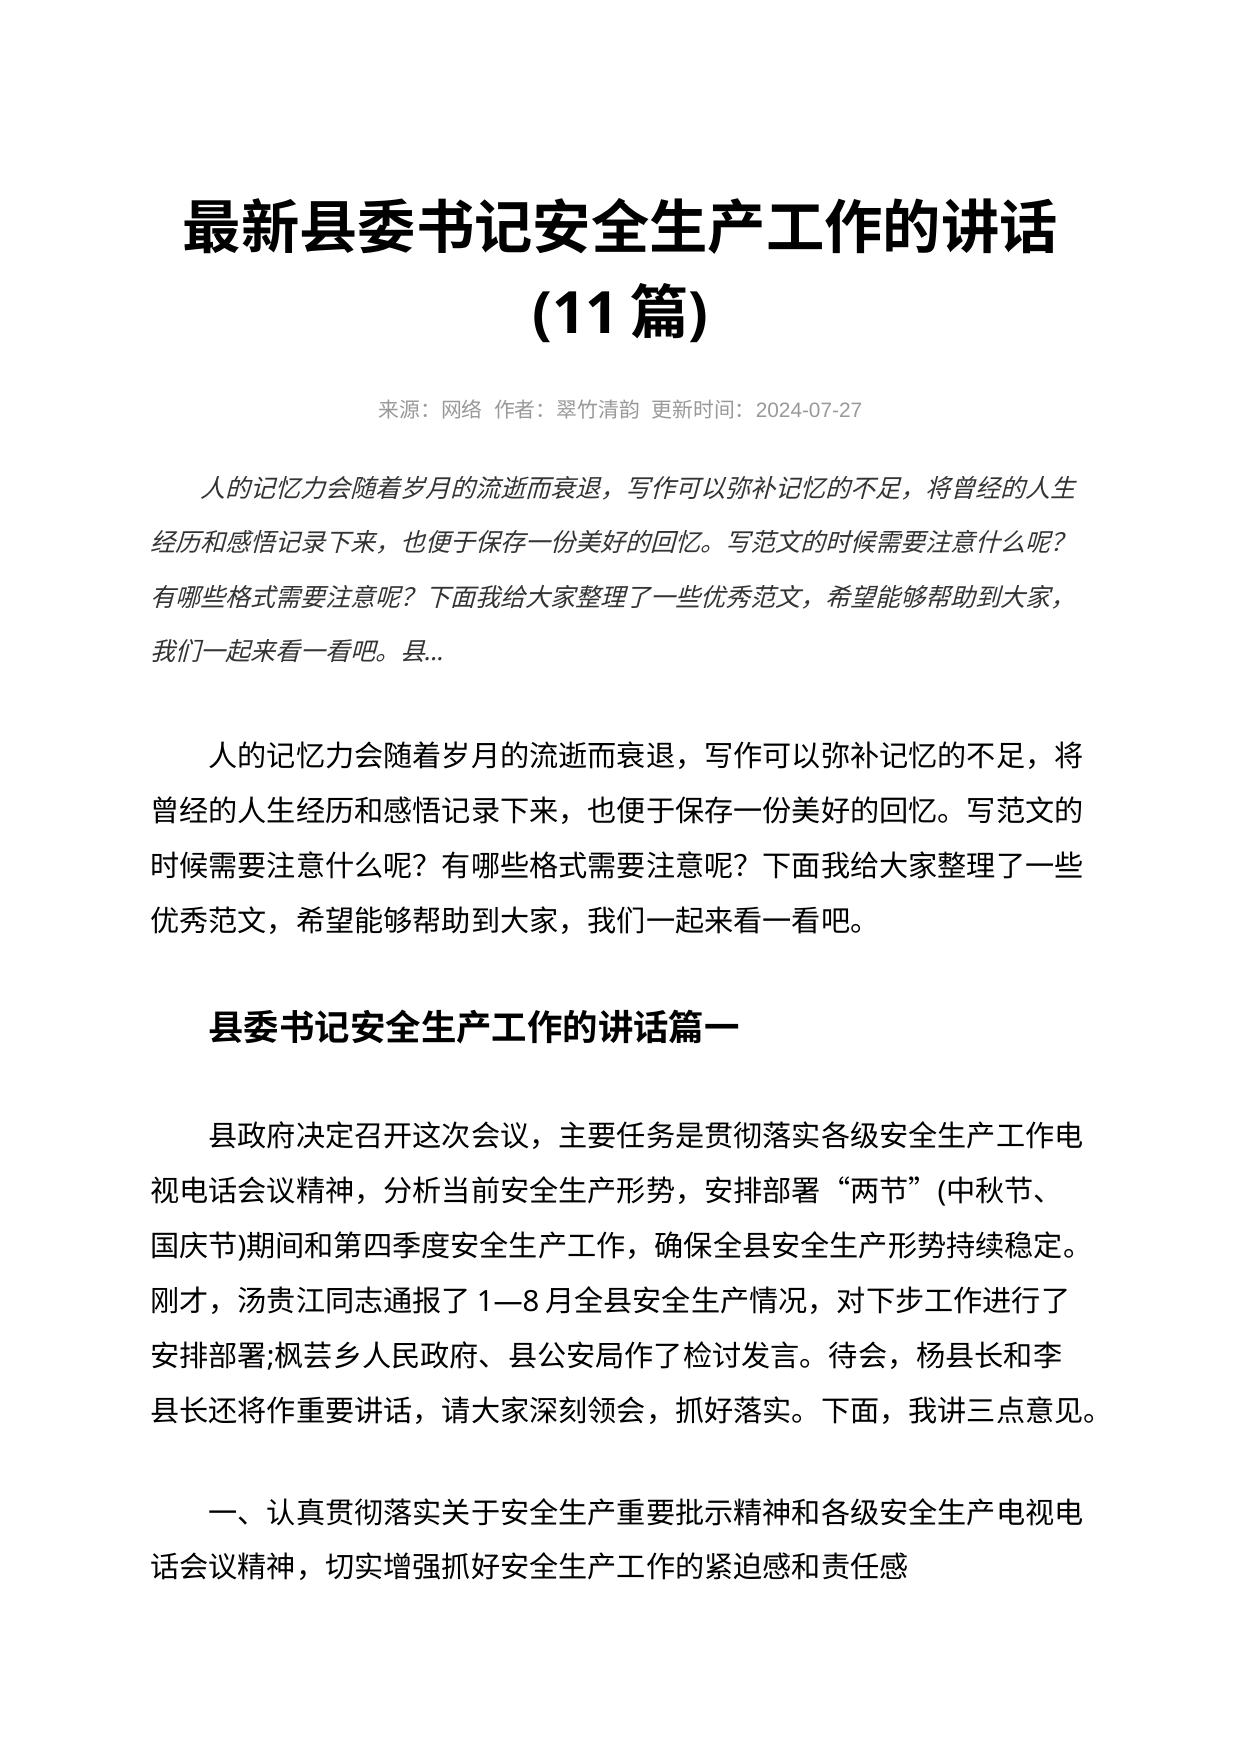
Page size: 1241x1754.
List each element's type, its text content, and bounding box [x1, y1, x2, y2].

text 一、认真贯彻落实关于安全生产重要批示精神和各级安全生产电视电话会议精神，切实增强抓好安全生产工作的紧迫感和责任感 [150, 1489, 1090, 1586]
text 人的记忆力会随着岁月的流逝而衰退，写作可以弥补记忆的不足，将曾经的人生经历和感悟记录下来，也便于保存一份美好的回忆。写范文的时候需要注意什么呢？有哪些格式需要注意呢？下面我给大家整理了一些优秀范文，希望能够帮助到大家，我们一起来看一看吧。 [150, 733, 1090, 939]
text 人的记忆力会随着岁月的流逝而衰退，写作可以弥补记忆的不足，将曾经的人生经历和感悟记录下来，也便于保存一份美好的回忆。写范文的时候需要注意什么呢？有哪些格式需要注意呢？下面我给大家整理了一些优秀范文，希望能够帮助到大家，我们一起来看一看吧。县... [150, 468, 1090, 668]
text 来源：网络 作者：翠竹清韵 更新时间：2024-07-27 [150, 397, 1090, 421]
text 县委书记安全生产工作的讲话篇一 [150, 999, 1090, 1050]
subtitle 最新县委书记安全生产工作的讲话(11篇) [150, 181, 1090, 351]
text 县政府决定召开这次会议，主要任务是贯彻落实各级安全生产工作电视电话会议精神，分析当前安全生产形势，安排部署“两节”(中秋节、国庆节)期间和第四季度安全生产工作，确保全县安全生产形势持续稳定。刚才，汤贵江同志通报了1—8月全县安全生产情况，对下步工作进行了安排部署;枫芸乡人民政府、县公安局作了检讨发言。待会，杨县长和李县长还将作重要讲话，请大家深刻领会，抓好落实。下面，我讲三点意见。 [150, 1112, 1090, 1430]
